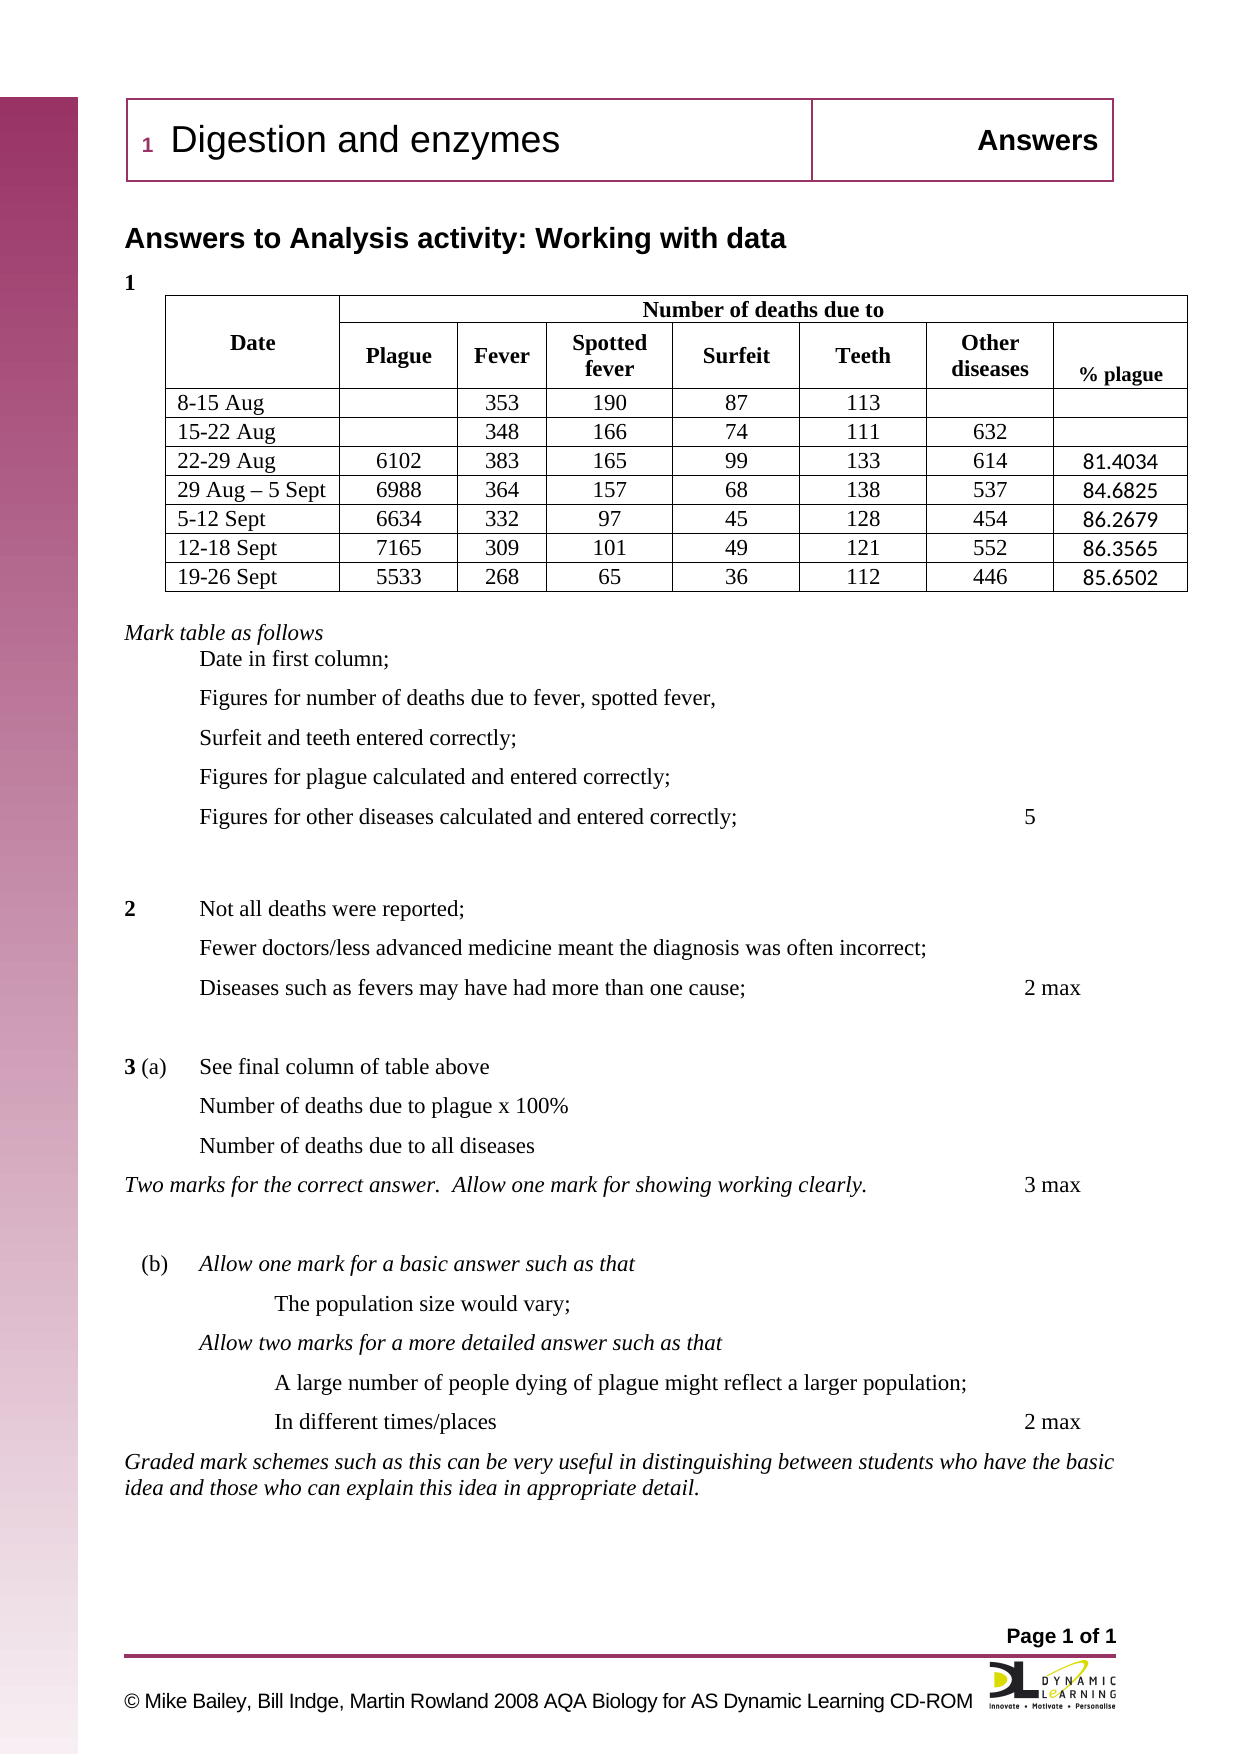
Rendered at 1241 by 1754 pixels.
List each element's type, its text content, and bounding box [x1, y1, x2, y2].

table_cell 268 [458, 563, 546, 591]
table_cell 68 [673, 476, 799, 504]
text Number of deaths due to all diseases [124, 1132, 1116, 1158]
table_cell 49 [673, 534, 799, 562]
text (b) Allow one mark for a basic answer such as that [124, 1250, 1116, 1277]
table_cell 353 [458, 389, 546, 417]
table_cell 454 [927, 505, 1053, 533]
table_cell 65 [547, 563, 672, 591]
table_cell 113 [800, 389, 926, 417]
table_cell 121 [800, 534, 926, 562]
table_cell Fever [458, 323, 546, 388]
text The population size would vary; [124, 1290, 1116, 1316]
text Date in first column; [124, 645, 1116, 671]
table_cell 101 [547, 534, 672, 562]
table_cell 165 [547, 447, 672, 475]
table_cell 74 [673, 418, 799, 446]
text Allow two marks for a more detailed answer such as that [124, 1329, 1116, 1356]
text 1 [124, 268, 1116, 295]
table_cell Plague [340, 323, 457, 388]
table_cell 5533 [340, 563, 457, 591]
text Number of deaths due to plague x 100% [124, 1092, 1116, 1119]
table_cell [1054, 418, 1187, 446]
table_cell 552 [927, 534, 1053, 562]
table_header Date [166, 296, 339, 388]
table_cell 6988 [340, 476, 457, 504]
text Figures for other diseases calculated and entered correctly; 5 [124, 803, 1116, 829]
table_cell % plague [1054, 323, 1187, 388]
table_cell 446 [927, 563, 1053, 591]
table_cell 81.4034 [1054, 447, 1187, 475]
table_header Number of deaths due to [340, 296, 1187, 322]
table_cell 632 [927, 418, 1053, 446]
table_cell 84.6825 [1054, 476, 1187, 504]
table_cell 86.3565 [1054, 534, 1187, 562]
text In different times/places 2 max [199, 1408, 1116, 1434]
table_cell 6634 [340, 505, 457, 533]
table_cell 614 [927, 447, 1053, 475]
table_cell 332 [458, 505, 546, 533]
table_cell 7165 [340, 534, 457, 562]
table_cell 99 [673, 447, 799, 475]
table_cell 383 [458, 447, 546, 475]
text Mark table as follows [124, 618, 1116, 645]
table_cell 6102 [340, 447, 457, 475]
table_cell 22-29 Aug [166, 447, 339, 475]
table_cell 111 [800, 418, 926, 446]
text Figures for number of deaths due to fever, spotted fever, [124, 684, 1116, 711]
table_cell [927, 389, 1053, 417]
table_cell Teeth [800, 323, 926, 388]
table_cell 29 Aug – 5 Sept [166, 476, 339, 504]
table_cell 166 [547, 418, 672, 446]
table_cell 8-15 Aug [166, 389, 339, 417]
table_cell 348 [458, 418, 546, 446]
table_cell 86.2679 [1054, 505, 1187, 533]
text 3 (a) See final column of table above [124, 1053, 1116, 1079]
text Figures for plague calculated and entered correctly; [124, 763, 1116, 790]
table_cell 15-22 Aug [166, 418, 339, 446]
table_cell 12-18 Sept [166, 534, 339, 562]
text Two marks for the correct answer. Allow one mark for showing working clearly. 3 max [124, 1171, 1116, 1198]
table_cell 309 [458, 534, 546, 562]
table_cell 138 [800, 476, 926, 504]
table_cell [340, 389, 457, 417]
text A large number of people dying of plague might reflect a larger population; [124, 1369, 1116, 1395]
text Surfeit and teeth entered correctly; [124, 724, 1116, 750]
table_cell Surfeit [673, 323, 799, 388]
table_cell 133 [800, 447, 926, 475]
table_cell 45 [673, 505, 799, 533]
table_cell 85.6502 [1054, 563, 1187, 591]
table_cell [1054, 389, 1187, 417]
text Fewer doctors/less advanced medicine meant the diagnosis was often incorrect; [124, 934, 1116, 961]
table_cell 97 [547, 505, 672, 533]
table_cell 19-26 Sept [166, 563, 339, 591]
table_cell 128 [800, 505, 926, 533]
table_cell 36 [673, 563, 799, 591]
table_cell 190 [547, 389, 672, 417]
table_cell 5-12 Sept [166, 505, 339, 533]
table_cell 537 [927, 476, 1053, 504]
picture [989, 1660, 1116, 1709]
table_cell Spotted fever [547, 323, 672, 388]
text Diseases such as fevers may have had more than one cause; 2 max [124, 974, 1116, 1000]
table_cell Other diseases [927, 323, 1053, 388]
table_cell 87 [673, 389, 799, 417]
table_cell 112 [800, 563, 926, 591]
text Graded mark schemes such as this can be very useful in distinguishing between students who have the basic idea and those who can explain this idea in appropriate detail. [124, 1448, 1116, 1500]
table_cell 157 [547, 476, 672, 504]
table_cell 364 [458, 476, 546, 504]
text Answers to Analysis activity: Working with data [124, 218, 1116, 256]
table_cell [340, 418, 457, 446]
text 2 Not all deaths were reported; [124, 895, 1116, 921]
